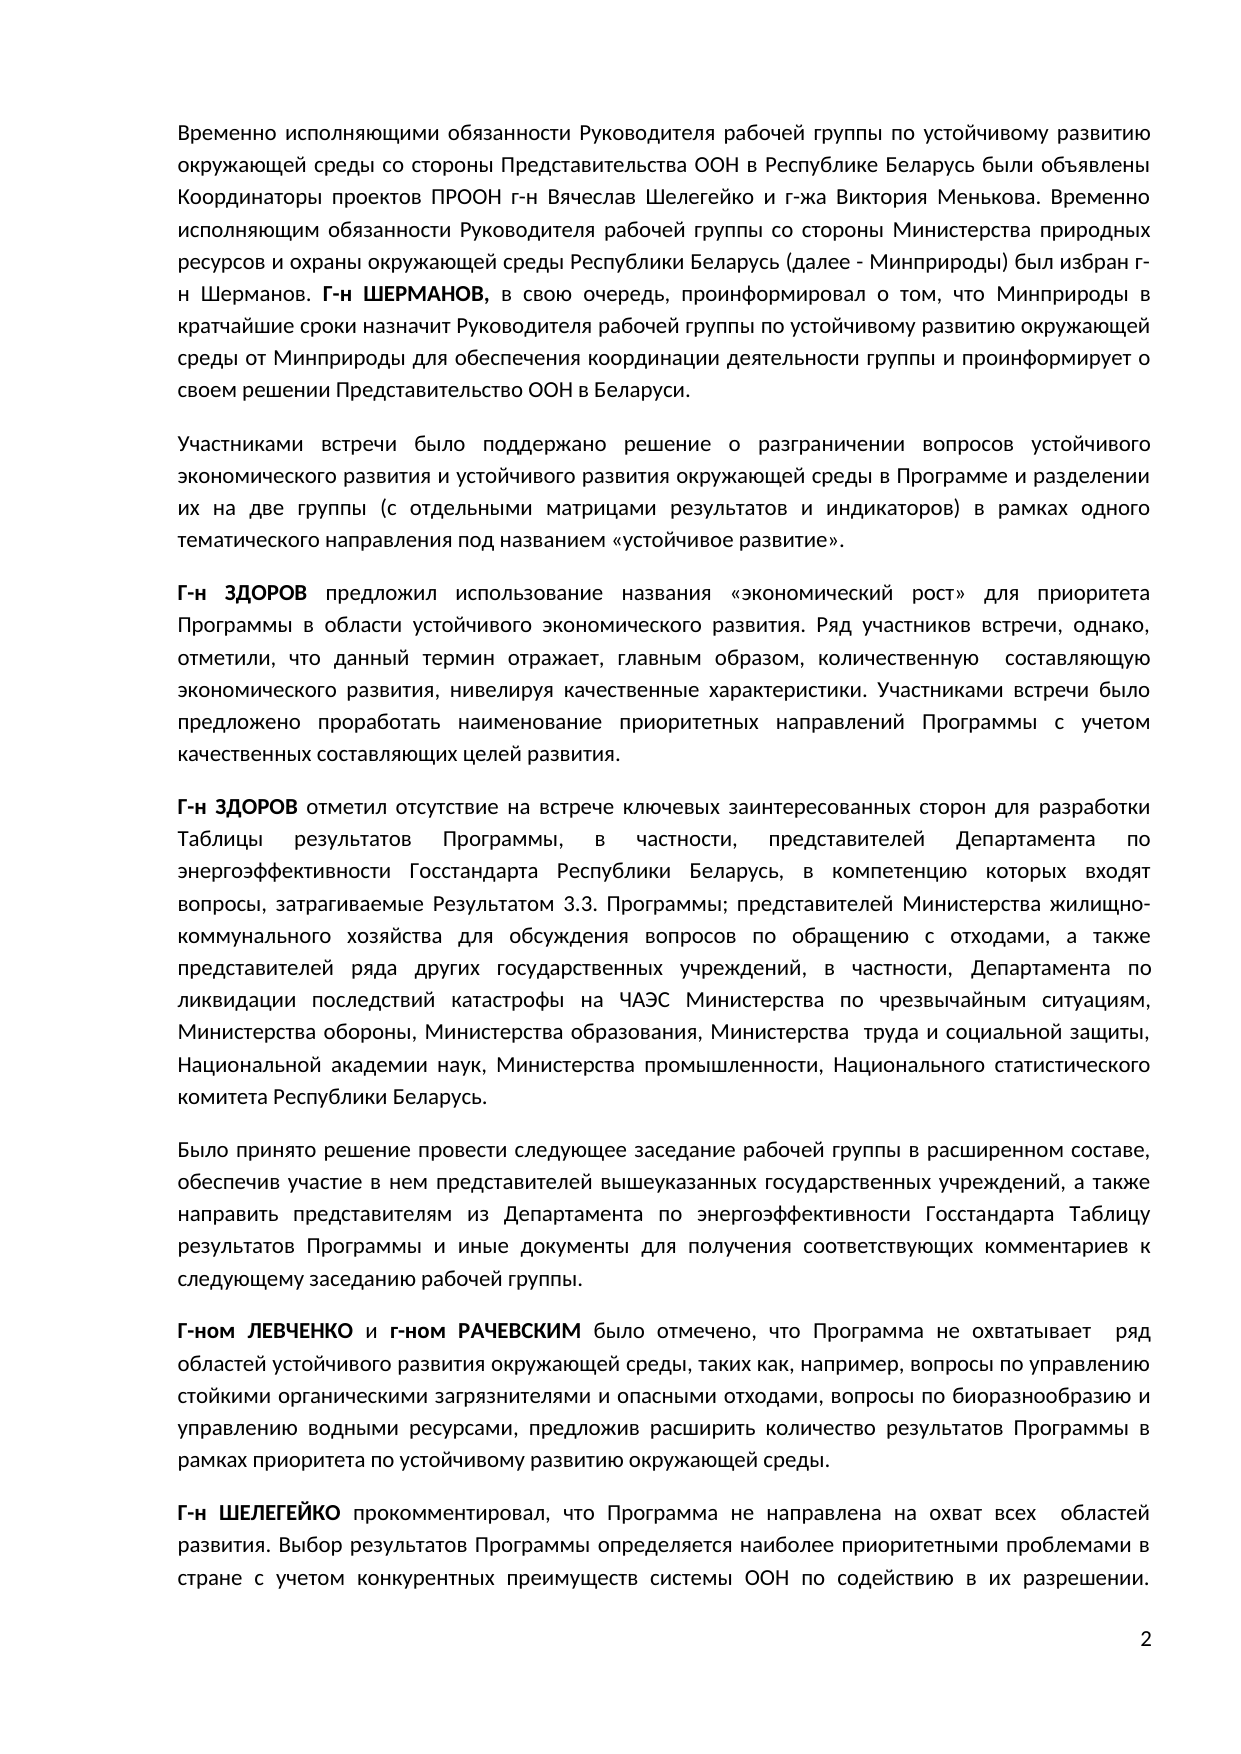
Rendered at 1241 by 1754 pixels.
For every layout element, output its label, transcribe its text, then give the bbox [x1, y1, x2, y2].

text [177, 1498, 1152, 1591]
text Было принято решение провести следующее заседание рабочей группы в расширенном составе, обеспечив участие в нем представителей вышеуказанных государственных учреждений, а также направить представителям из Департамента по энергоэффективности Госстандарта Таблицу результатов Программы и иные документы для получения соответствующих комментариев к следующему заседанию рабочей группы. [177, 1135, 1152, 1292]
text Г-н ЗДОРОВ предложил использование названия «экономический рост» для приоритета Программы в области устойчивого экономического развития. Ряд участников встречи, однако, отметили, что данный термин отражает, главным образом, количественную составляющую экономического развития, нивелируя качественные характеристики. Участниками встречи было предложено проработать наименование приоритетных направлений Программы с учетом качественных составляющих целей развития. [177, 578, 1152, 767]
text Г-ном ЛЕВЧЕНКО и г-ном РАЧЕВСКИМ было отмечено, что Программа не охвтатывает ряд областей устойчивого развития окружающей среды, таких как, например, вопросы по управлению стойкими органическими загрязнителями и опасными отходами, вопросы по биоразнообразию и управлению водными ресурсами, предложив расширить количество результатов Программы в рамках приоритета по устойчивому развитию окружающей среды. [177, 1317, 1152, 1473]
text Участниками встречи было поддержано решение о разграничении вопросов устойчивого экономического развития и устойчивого развития окружающей среды в Программе и разделении их на две группы (с отдельными матрицами результатов и индикаторов) в рамках одного тематического направления под названием «устойчивое развитие». [177, 429, 1152, 553]
text Г-н ЗДОРОВ отметил отсутствие на встрече ключевых заинтересованных сторон для разработки Таблицы результатов Программы, в частности, представителей Департамента по энергоэффективности Госстандарта Республики Беларусь, в компетенцию которых входят вопросы, затрагиваемые Результатом 3.3. Программы; представителей Министерства жилищно-коммунального хозяйства для обсуждения вопросов по обращению с отходами, а также представителей ряда других государственных учреждений, в частности, Департамента по ликвидации последствий катастрофы на ЧАЭС Министерства по чрезвычайным ситуациям, Министерства обороны, Министерства образования, Министерства труда и социальной защиты, Национальной академии наук, Министерства промышленности, Национального статистического комитета Республики Беларусь. [177, 792, 1152, 1110]
text Временно исполняющими обязанности Руководителя рабочей группы по устойчивому развитию окружающей среды со стороны Представительства ООН в Республике Беларусь были объявлены Координаторы проектов ПРООН г-н Вячеслав Шелегейко и г-жа Виктория Менькова. Временно исполняющим обязанности Руководителя рабочей группы со стороны Министерства природных ресурсов и охраны окружающей среды Республики Беларусь (далее - Минприроды) был избран г-н Шерманов. Г-н ШЕРМАНОВ, в свою очередь, проинформировал о том, что Минприроды в кратчайшие сроки назначит Руководителя рабочей группы по устойчивому развитию окружающей среды от Минприроды для обеспечения координации деятельности группы и проинформирует о своем решении Представительство ООН в Беларуси. [177, 118, 1152, 404]
